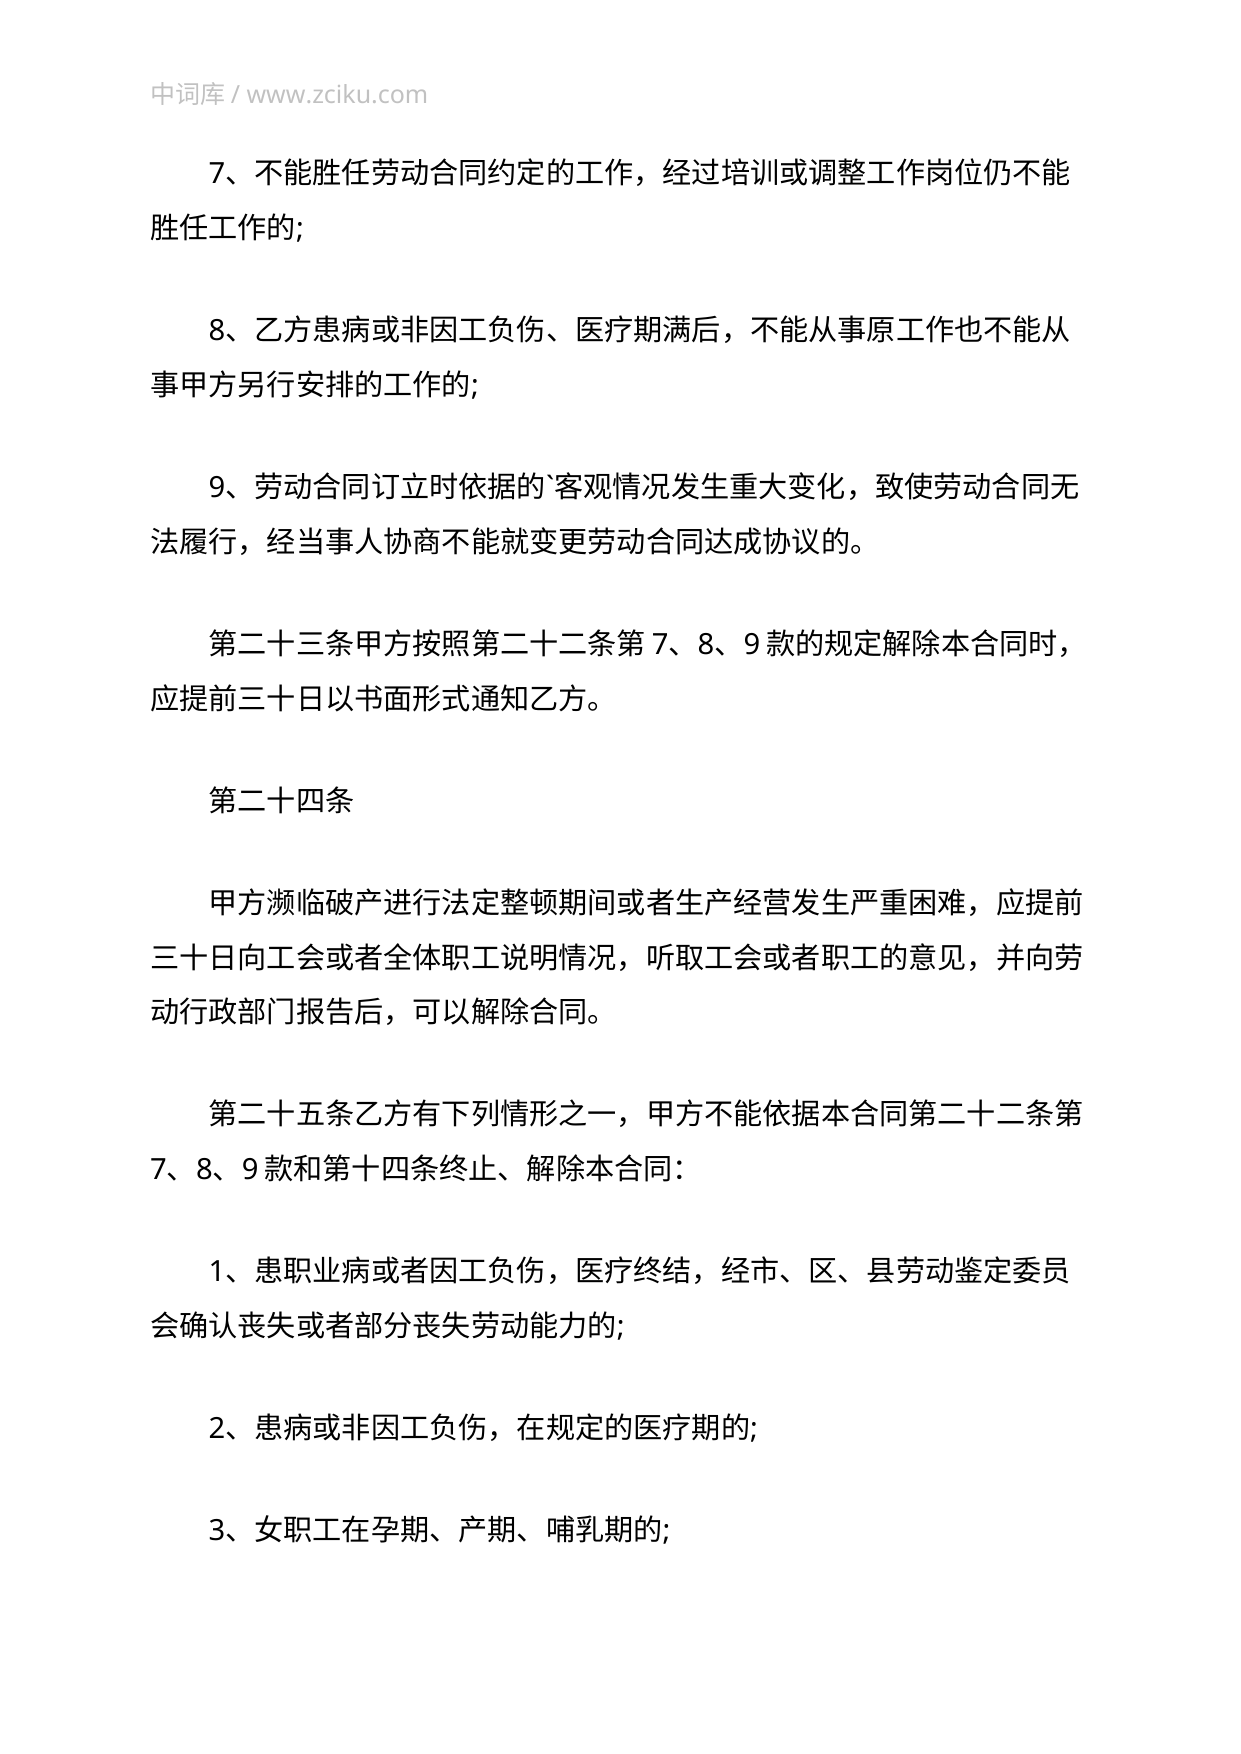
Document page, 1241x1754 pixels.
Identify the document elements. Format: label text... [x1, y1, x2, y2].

text 第二十五条乙方有下列情形之一，甲方不能依据本合同第二十二条第7、8、9款和第十四条终止、解除本合同： [150, 1091, 1090, 1188]
text 8、乙方患病或非因工负伤、医疗期满后，不能从事原工作也不能从事甲方另行安排的工作的; [150, 307, 1090, 404]
text 第二十三条甲方按照第二十二条第7、8、9款的规定解除本合同时，应提前三十日以书面形式通知乙方。 [150, 621, 1090, 718]
text 第二十四条 [150, 777, 1090, 820]
text 9、劳动合同订立时依据的`客观情况发生重大变化，致使劳动合同无法履行，经当事人协商不能就变更劳动合同达成协议的。 [150, 464, 1090, 561]
text 1、患职业病或者因工负伤，医疗终结，经市、区、县劳动鉴定委员会确认丧失或者部分丧失劳动能力的; [150, 1248, 1090, 1345]
text 7、不能胜任劳动合同约定的工作，经过培训或调整工作岗位仍不能胜任工作的; [150, 150, 1090, 247]
text 3、女职工在孕期、产期、哺乳期的; [150, 1507, 1090, 1549]
text 甲方濒临破产进行法定整顿期间或者生产经营发生严重困难，应提前三十日向工会或者全体职工说明情况，听取工会或者职工的意见，并向劳动行政部门报告后，可以解除合同。 [150, 879, 1090, 1031]
text 2、患病或非因工负伤，在规定的医疗期的; [150, 1405, 1090, 1447]
